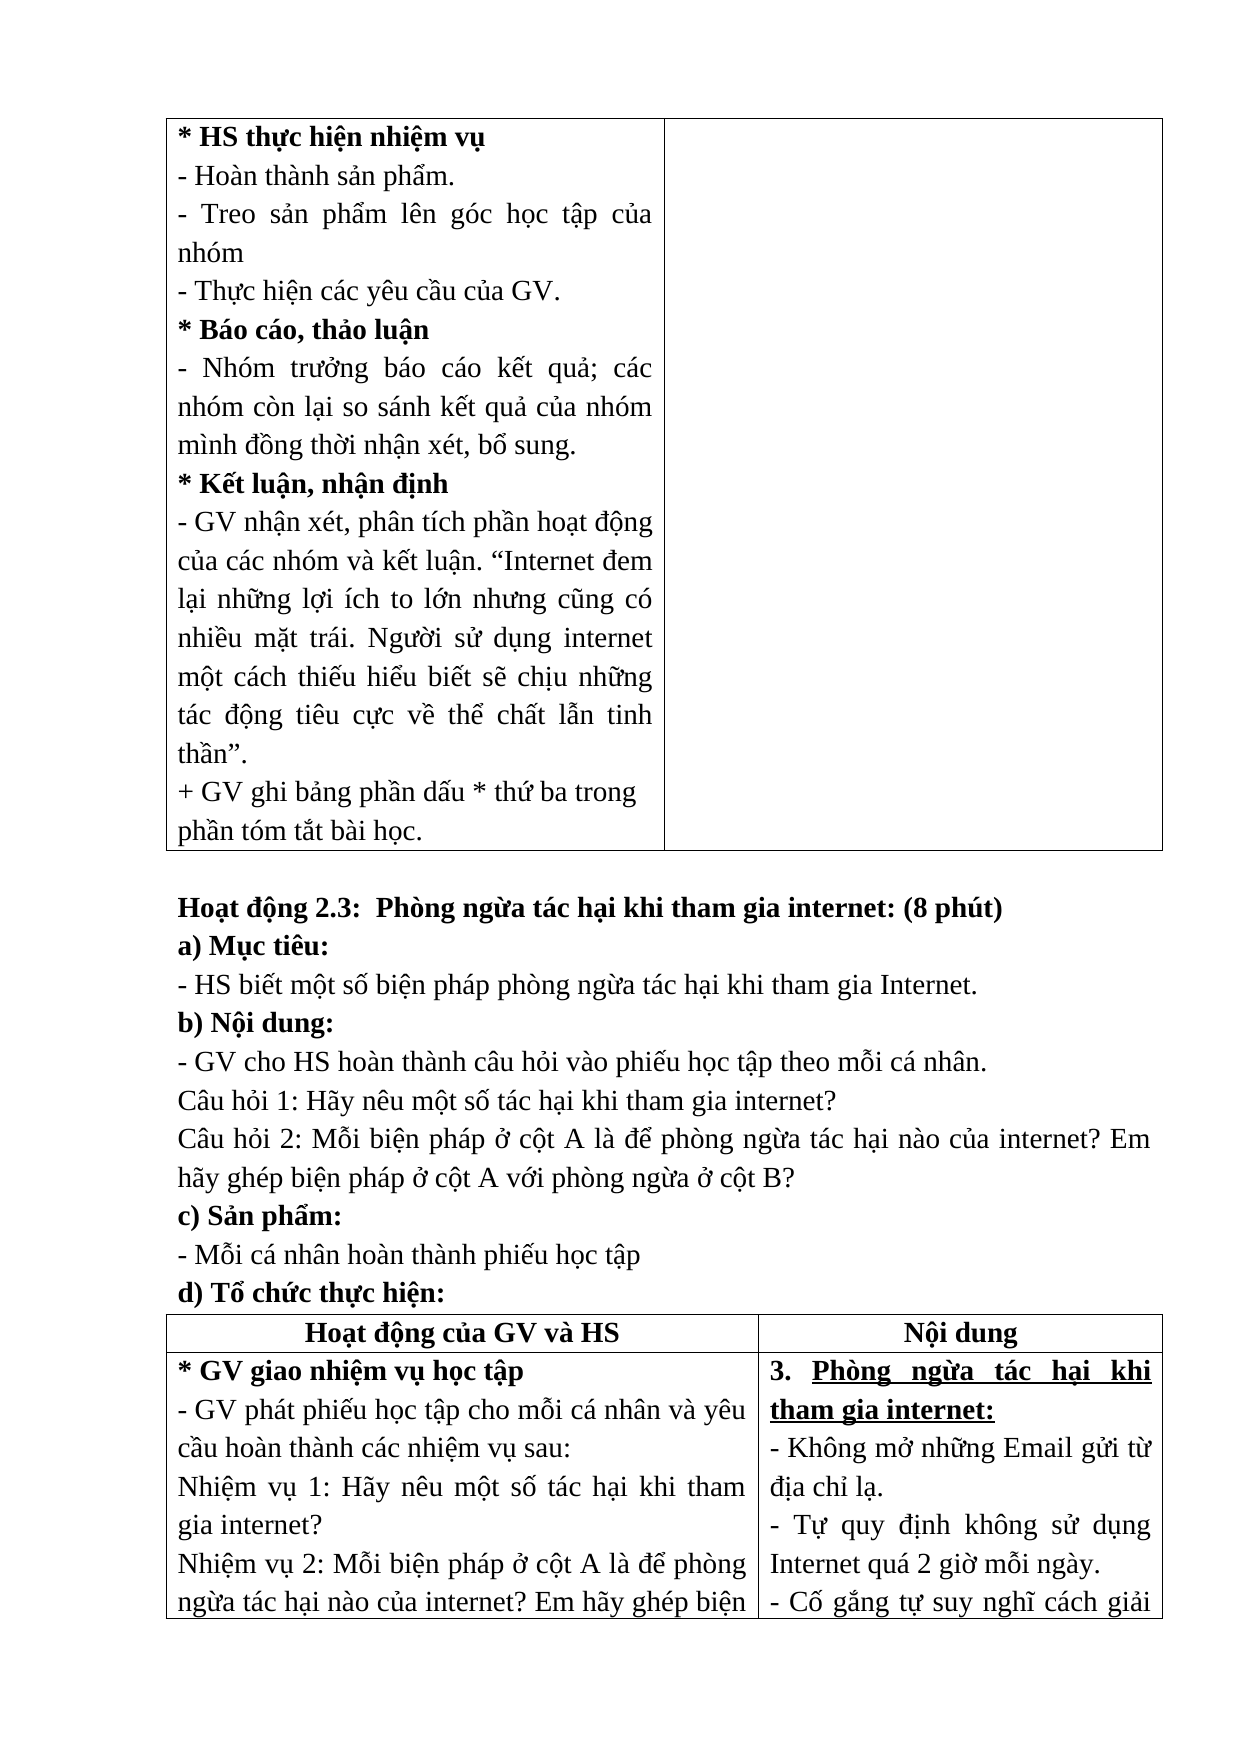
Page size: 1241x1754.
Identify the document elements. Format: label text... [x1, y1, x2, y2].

text - GV cho HS hoàn thành câu hỏi vào phiếu học tập theo mỗi cá nhân. [177, 1044, 1152, 1078]
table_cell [167, 1353, 758, 1618]
text - HS biết một số biện pháp phòng ngừa tác hại khi tham gia Internet. [177, 967, 1152, 1001]
text Hoạt động 2.3: Phòng ngừa tác hại khi tham gia internet: (8 phút) [177, 890, 1152, 923]
text - Mỗi cá nhân hoàn thành phiếu học tập [177, 1237, 1152, 1270]
text c) Sản phẩm: [177, 1198, 1152, 1232]
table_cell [759, 1353, 1162, 1618]
text Câu hỏi 2: Mỗi biện pháp ở cột A là để phòng ngừa tác hại nào của internet? Em hãy ghép biện pháp ở cột A với phòng ngừa ở cột B? [177, 1121, 1152, 1193]
text d) Tổ chức thực hiện: [177, 1275, 1152, 1309]
table_header Hoạt động của GV và HS [167, 1315, 758, 1352]
table_header Nội dung [759, 1315, 1162, 1352]
text a) Mục tiêu: [177, 928, 1152, 962]
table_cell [665, 119, 1162, 850]
text b) Nội dung: [177, 1006, 1152, 1039]
text Câu hỏi 1: Hãy nêu một số tác hại khi tham gia internet? [177, 1083, 1152, 1116]
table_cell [167, 119, 664, 850]
